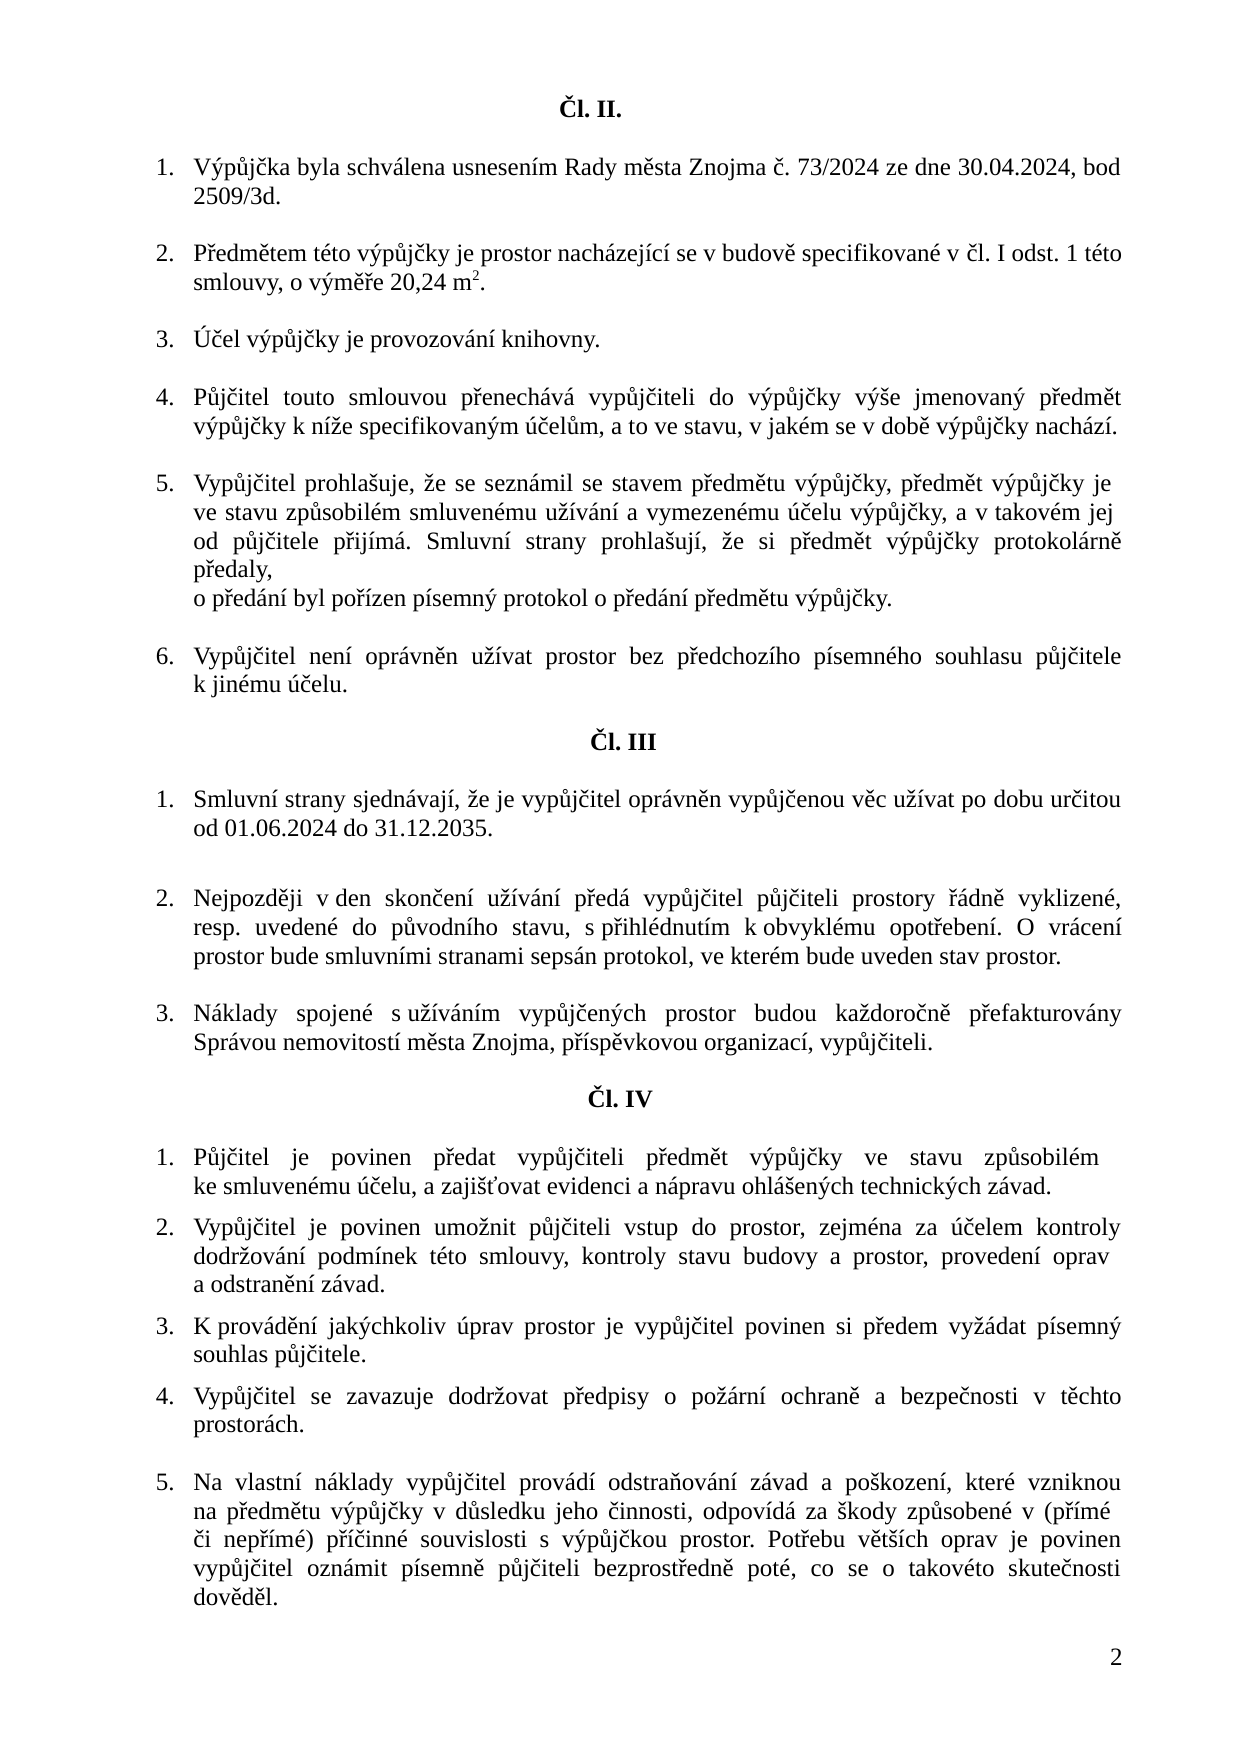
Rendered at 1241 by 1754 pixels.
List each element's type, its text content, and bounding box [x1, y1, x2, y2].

list Vypůjčitel je povinen umožnit půjčiteli vstup do prostor, zejména za účelem kontroly dodržování podmínek této smlouvy, kontroly stavu budovy a prostor, provedení oprav a odstranění závad. [156, 1212, 1122, 1298]
list Vypůjčitel prohlašuje, že se seznámil se stavem předmětu výpůjčky, předmět výpůjčky je ve stavu způsobilém smluvenému užívání a vymezenému účelu výpůjčky, a v takovém jej od půjčitele přijímá. Smluvní strany prohlašují, že si předmět výpůjčky protokolárně předaly, o předání byl pořízen písemný protokol o předání předmětu výpůjčky. [156, 468, 1122, 612]
list Předmětem této výpůjčky je prostor nacházející se v budově specifikované v čl. I odst. 1 této smlouvy, o výměře 20,24 m2. [156, 238, 1122, 296]
list Vypůjčitel není oprávněn užívat prostor bez předchozího písemného souhlasu půjčitele k jinému účelu. [156, 641, 1122, 698]
text Čl. III [124, 727, 1122, 756]
list Výpůjčka byla schválena usnesením Rady města Znojma č. 73/2024 ze dne 30.04.2024, bod 2509/3d. [156, 152, 1122, 209]
list Půjčitel touto smlouvou přenechává vypůjčiteli do výpůjčky výše jmenovaný předmět výpůjčky k níže specifikovaným účelům, a to ve stavu, v jakém se v době výpůjčky nachází. [156, 382, 1122, 439]
text Čl. IV [118, 1084, 1122, 1113]
list K provádění jakýchkoliv úprav prostor je vypůjčitel povinen si předem vyžádat písemný souhlas půjčitele. [156, 1311, 1122, 1368]
list Vypůjčitel se zavazuje dodržovat předpisy o požární ochraně a bezpečnosti v těchto prostorách. [156, 1381, 1122, 1438]
list Náklady spojené s užíváním vypůjčených prostor budou každoročně přefakturovány Správou nemovitostí města Znojma, příspěvkovou organizací, vypůjčiteli. [156, 998, 1122, 1056]
list Smluvní strany sjednávají, že je vypůjčitel oprávněn vypůjčenou věc užívat po dobu určitou od 01.06.2024 do 31.12.2035. [156, 784, 1122, 842]
list Půjčitel je povinen předat vypůjčiteli předmět výpůjčky ve stavu způsobilém ke smluvenému účelu, a zajišťovat evidenci a nápravu ohlášených technických závad. [156, 1142, 1122, 1199]
list Nejpozději v den skončení užívání předá vypůjčitel půjčiteli prostory řádně vyklizené, resp. uvedené do původního stavu, s přihlédnutím k obvyklému opotřebení. O vrácení prostor bude smluvními stranami sepsán protokol, ve kterém bude uveden stav prostor. [156, 883, 1122, 969]
list Na vlastní náklady vypůjčitel provádí odstraňování závad a poškození, které vzniknou na předmětu výpůjčky v důsledku jeho činnosti, odpovídá za škody způsobené v (přímé či nepřímé) příčinné souvislosti s výpůjčkou prostor. Potřebu větších oprav je povinen vypůjčitel oznámit písemně půjčiteli bezprostředně poté, co se o takovéto skutečnosti dověděl. [156, 1467, 1122, 1611]
text Čl. II. [118, 94, 1063, 123]
list Účel výpůjčky je provozování knihovny. [156, 324, 1122, 353]
